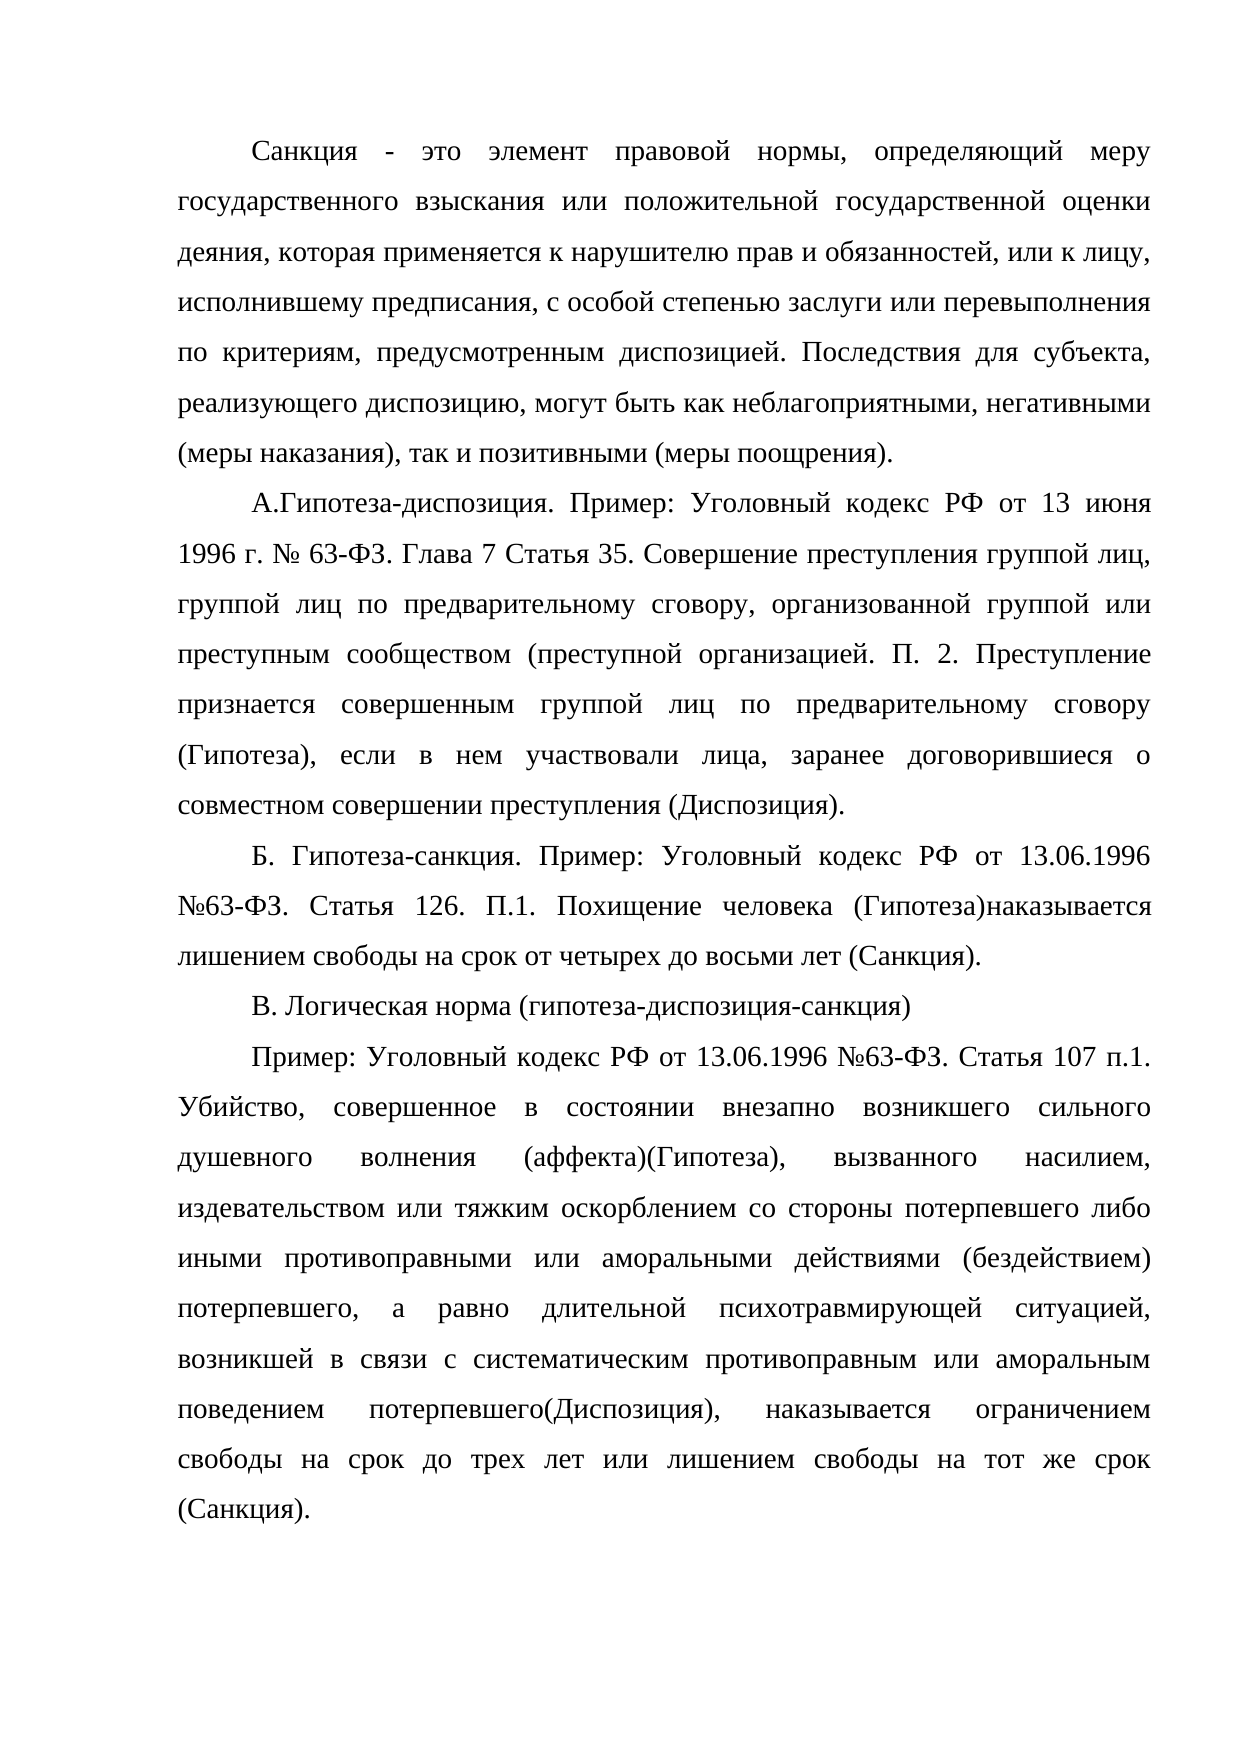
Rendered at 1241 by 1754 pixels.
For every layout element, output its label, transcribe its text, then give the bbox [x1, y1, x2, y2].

text Б. Гипотеза-санкция. Пример: Уголовный кодекс РФ от 13.06.1996 №63-ФЗ. Статья 126. П.1. Похищение человека (Гипотеза) наказывается лишением свободы на срок от четырех до восьми лет (Санкция). [177, 838, 1152, 972]
text А.Гипотеза-диспозиция. Пример: Уголовный кодекс РФ от 13 июня . № 63-ФЗ. Глава 7 Статья 35. Совершение преступления группой лиц, группой лиц по предварительному сговору, организованной группой или преступным сообществом (преступной организацией. П. 2. Преступление признается совершенным группой лиц по предварительному сговору (Гипотеза), если в нем участвовали лица, заранее договорившиеся о совместном совершении преступления (Диспозиция). [177, 485, 1152, 821]
text Санкция - это элемент правовой нормы, определяющий меру государственного взыскания или положительной государственной оценки деяния, которая применяется к нарушителю прав и обязанностей, или к лицу, исполнившему предписания, с особой степенью заслуги или перевыполнения по критериям, предусмотренным диспозицией. Последствия для субъекта, реализующего диспозицию, могут быть как неблагоприятными, негативными (меры наказания), так и позитивными (меры поощрения). [177, 133, 1152, 469]
text Пример: Уголовный кодекс РФ от 13.06.1996 №63-ФЗ. Статья 107 п.1. Убийство, совершенное в состоянии внезапно возникшего сильного душевного волнения (аффекта)(Гипотеза), вызванного насилием, издевательством или тяжким оскорблением со стороны потерпевшего либо иными противоправными или аморальными действиями (бездействием) потерпевшего, а равно длительной психотравмирующей ситуацией, возникшей в связи с систематическим противоправным или аморальным поведением потерпевшего(Диспозиция), наказывается ограничением свободы на срок до трех лет или лишением свободы на тот же срок (Санкция). [177, 1039, 1152, 1525]
text В. Логическая норма (гипотеза-диспозиция-санкция) [177, 988, 1152, 1022]
